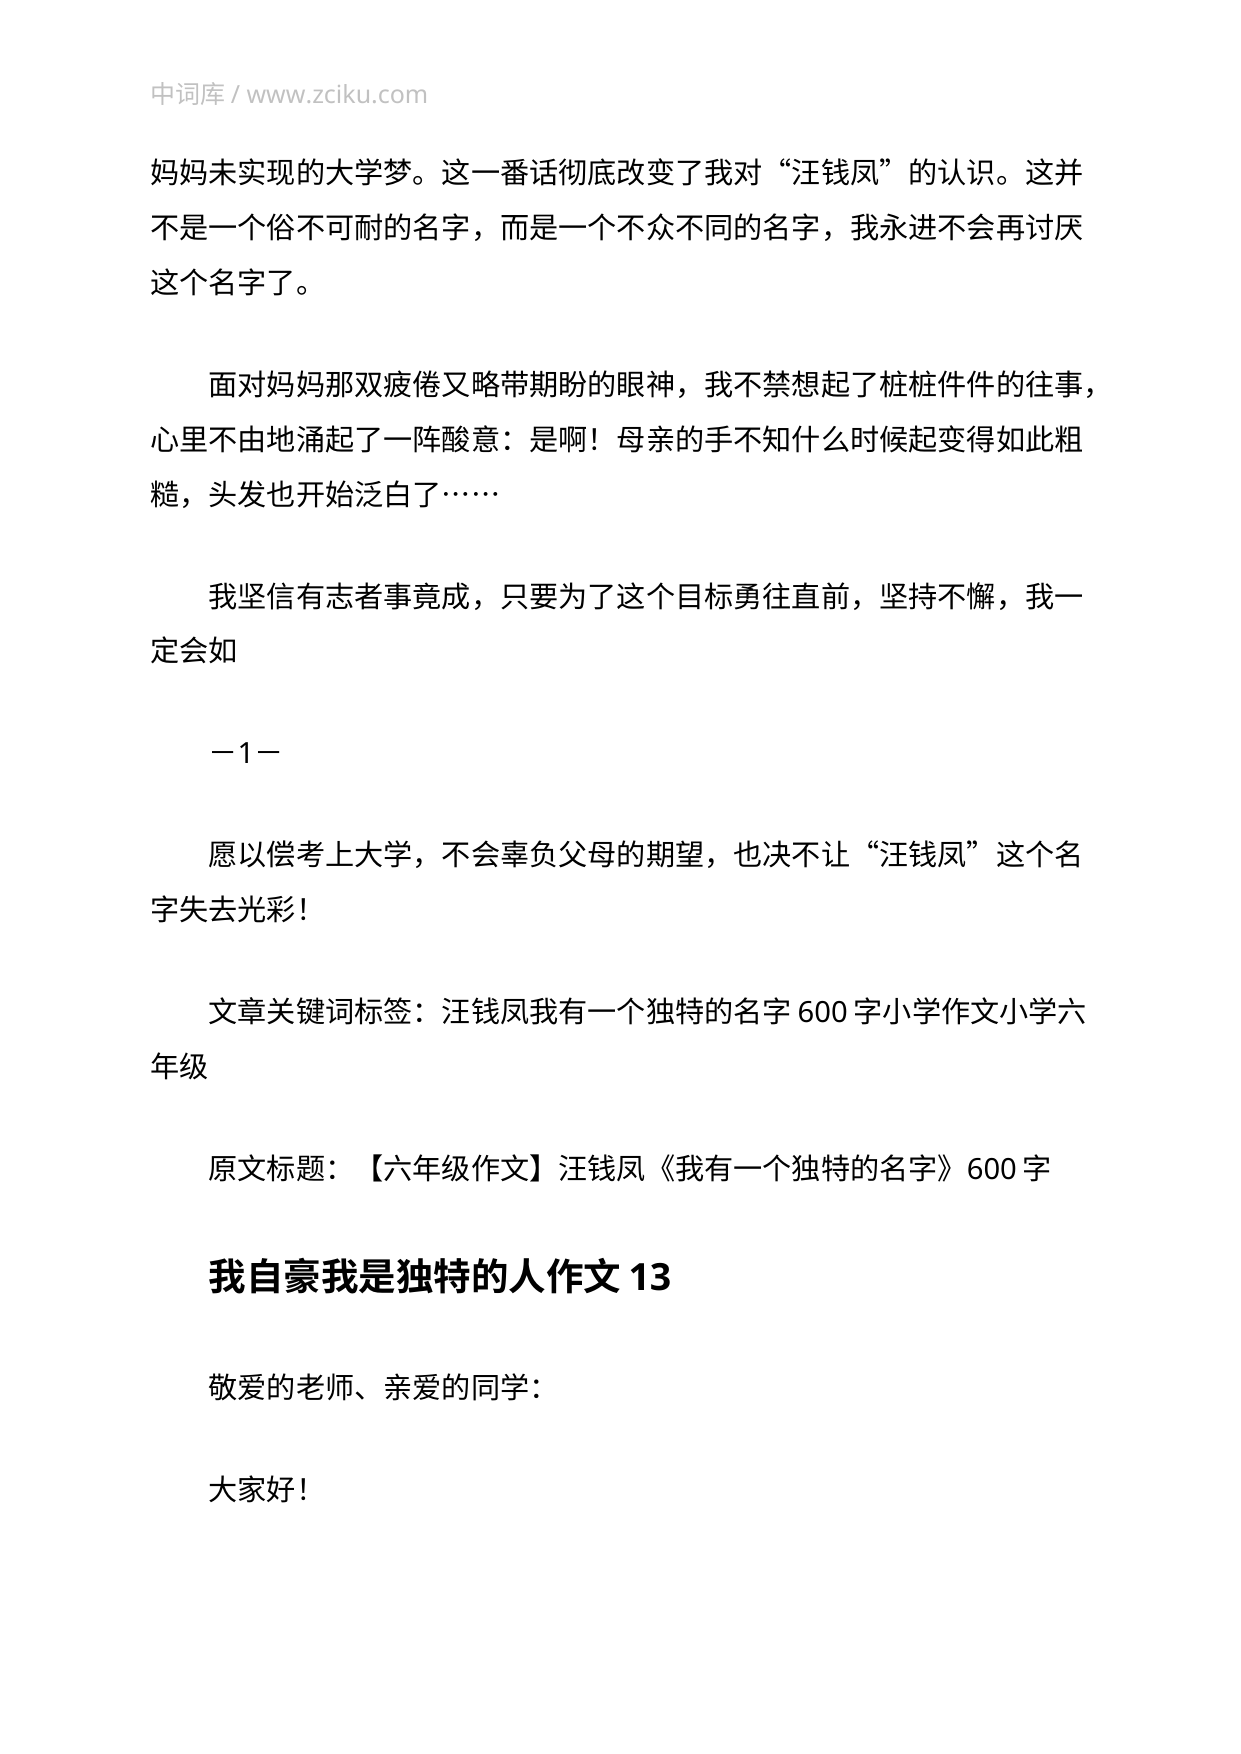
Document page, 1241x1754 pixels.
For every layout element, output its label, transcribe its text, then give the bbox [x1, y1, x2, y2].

text 原文标题：【六年级作文】汪钱凤《我有一个独特的名字》600字 [150, 1145, 1090, 1188]
text 敬爱的老师、亲爱的同学： [150, 1365, 1090, 1407]
text 大家好！ [150, 1467, 1090, 1509]
text 我坚信有志者事竟成，只要为了这个目标勇往直前，坚持不懈，我一定会如 [150, 573, 1090, 670]
text －1－ [150, 730, 1090, 772]
text 我自豪我是独特的人作文13 [150, 1247, 1090, 1302]
text 面对妈妈那双疲倦又略带期盼的眼神，我不禁想起了桩桩件件的往事，心里不由地涌起了一阵酸意：是啊！母亲的手不知什么时候起变得如此粗糙，头发也开始泛白了…… [150, 362, 1090, 514]
text 愿以偿考上大学，不会辜负父母的期望，也决不让“汪钱凤”这个名字失去光彩！ [150, 832, 1090, 929]
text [150, 150, 1090, 302]
text 文章关键词标签：汪钱凤我有一个独特的名字600字小学作文小学六年级 [150, 988, 1090, 1086]
